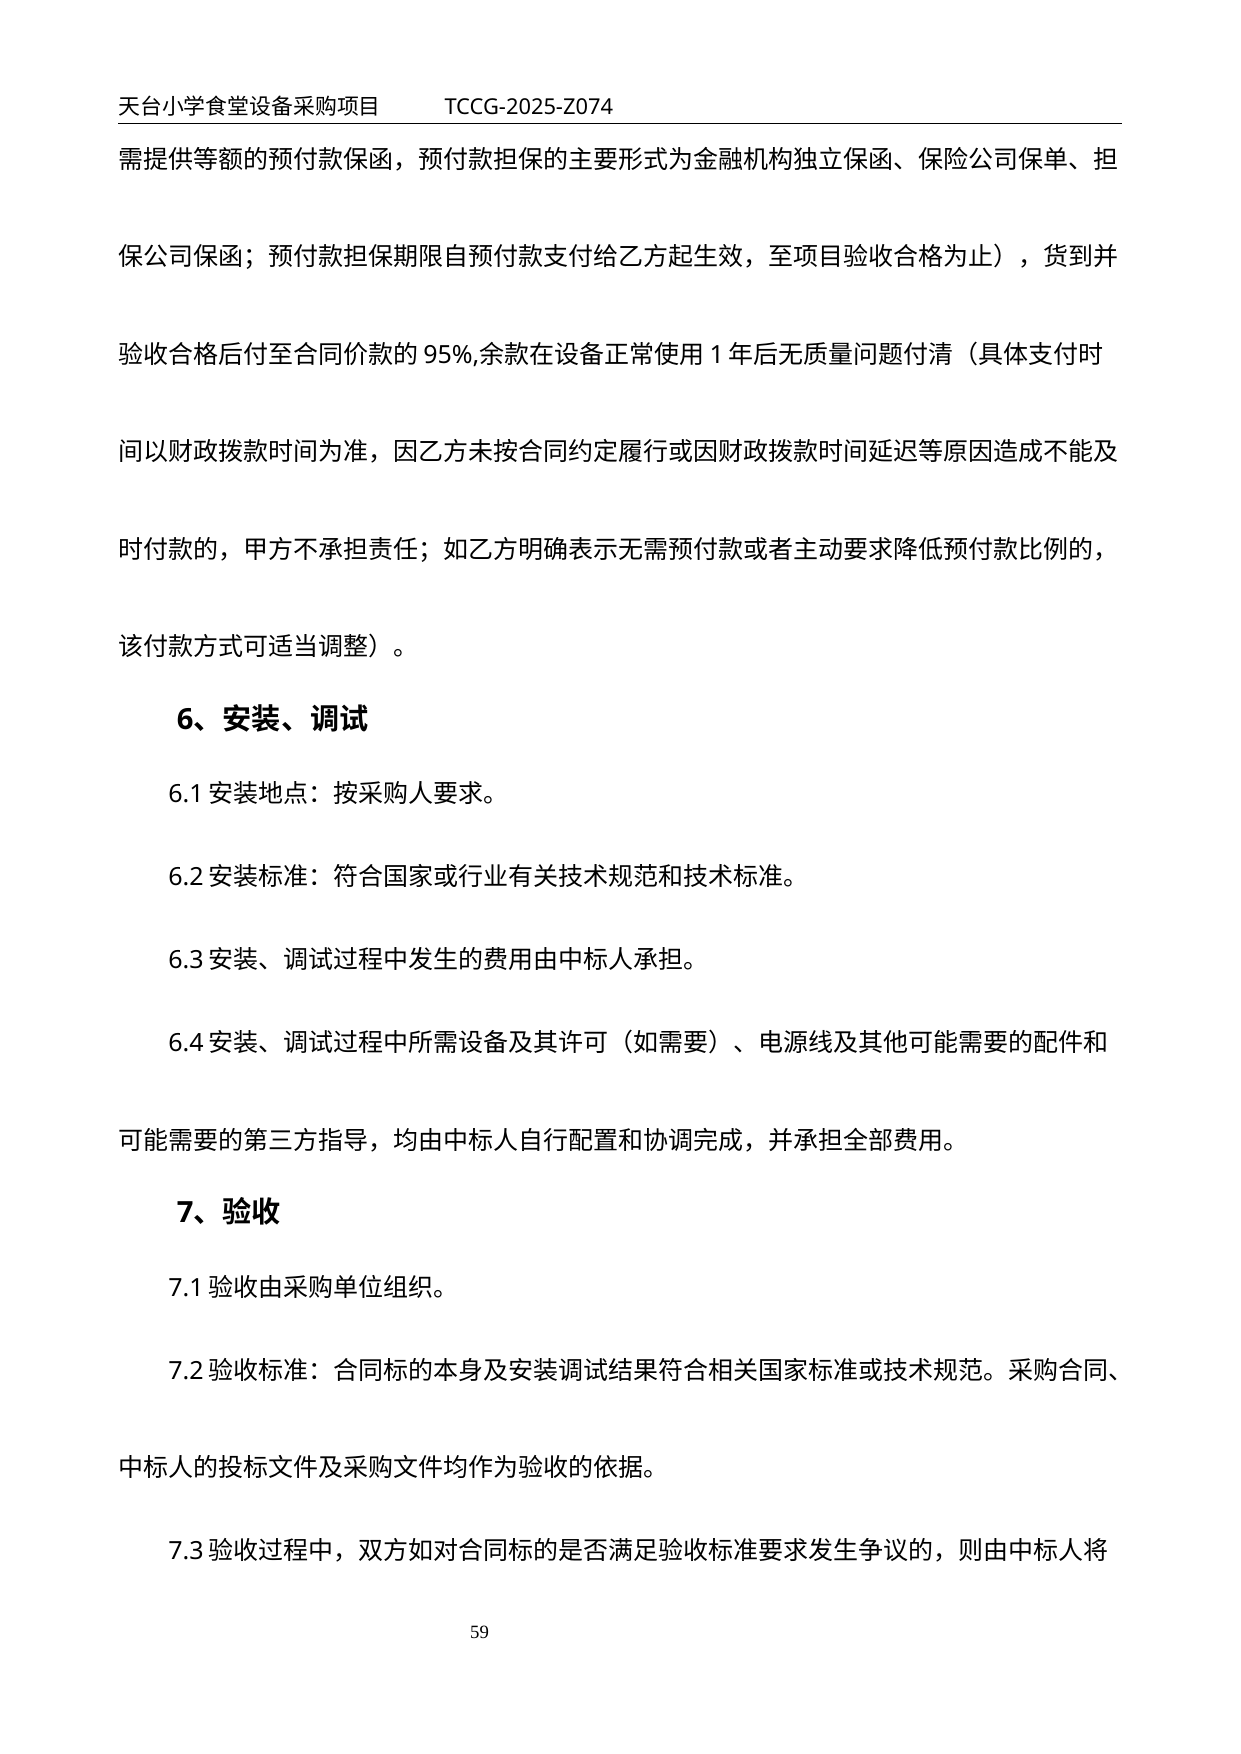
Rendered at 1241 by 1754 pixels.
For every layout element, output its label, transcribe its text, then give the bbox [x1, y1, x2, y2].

text 7、验收 [118, 1189, 1122, 1231]
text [118, 125, 1122, 677]
text 7.2验收标准：合同标的本身及安装调试结果符合相关国家标准或技术规范。采购合同、中标人的投标文件及采购文件均作为验收的依据。 [118, 1336, 1122, 1498]
text 6.2安装标准：符合国家或行业有关技术规范和技术标准。 [118, 842, 1122, 907]
text 6.3安装、调试过程中发生的费用由中标人承担。 [118, 925, 1122, 990]
text 6、安装、调试 [118, 696, 1122, 738]
text 7.1验收由采购单位组织。 [118, 1253, 1122, 1318]
text 6.4安装、调试过程中所需设备及其许可（如需要）、电源线及其他可能需要的配件和可能需要的第三方指导，均由中标人自行配置和协调完成，并承担全部费用。 [118, 1008, 1122, 1171]
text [118, 1516, 1122, 1581]
text 6.1安装地点：按采购人要求。 [118, 759, 1122, 824]
